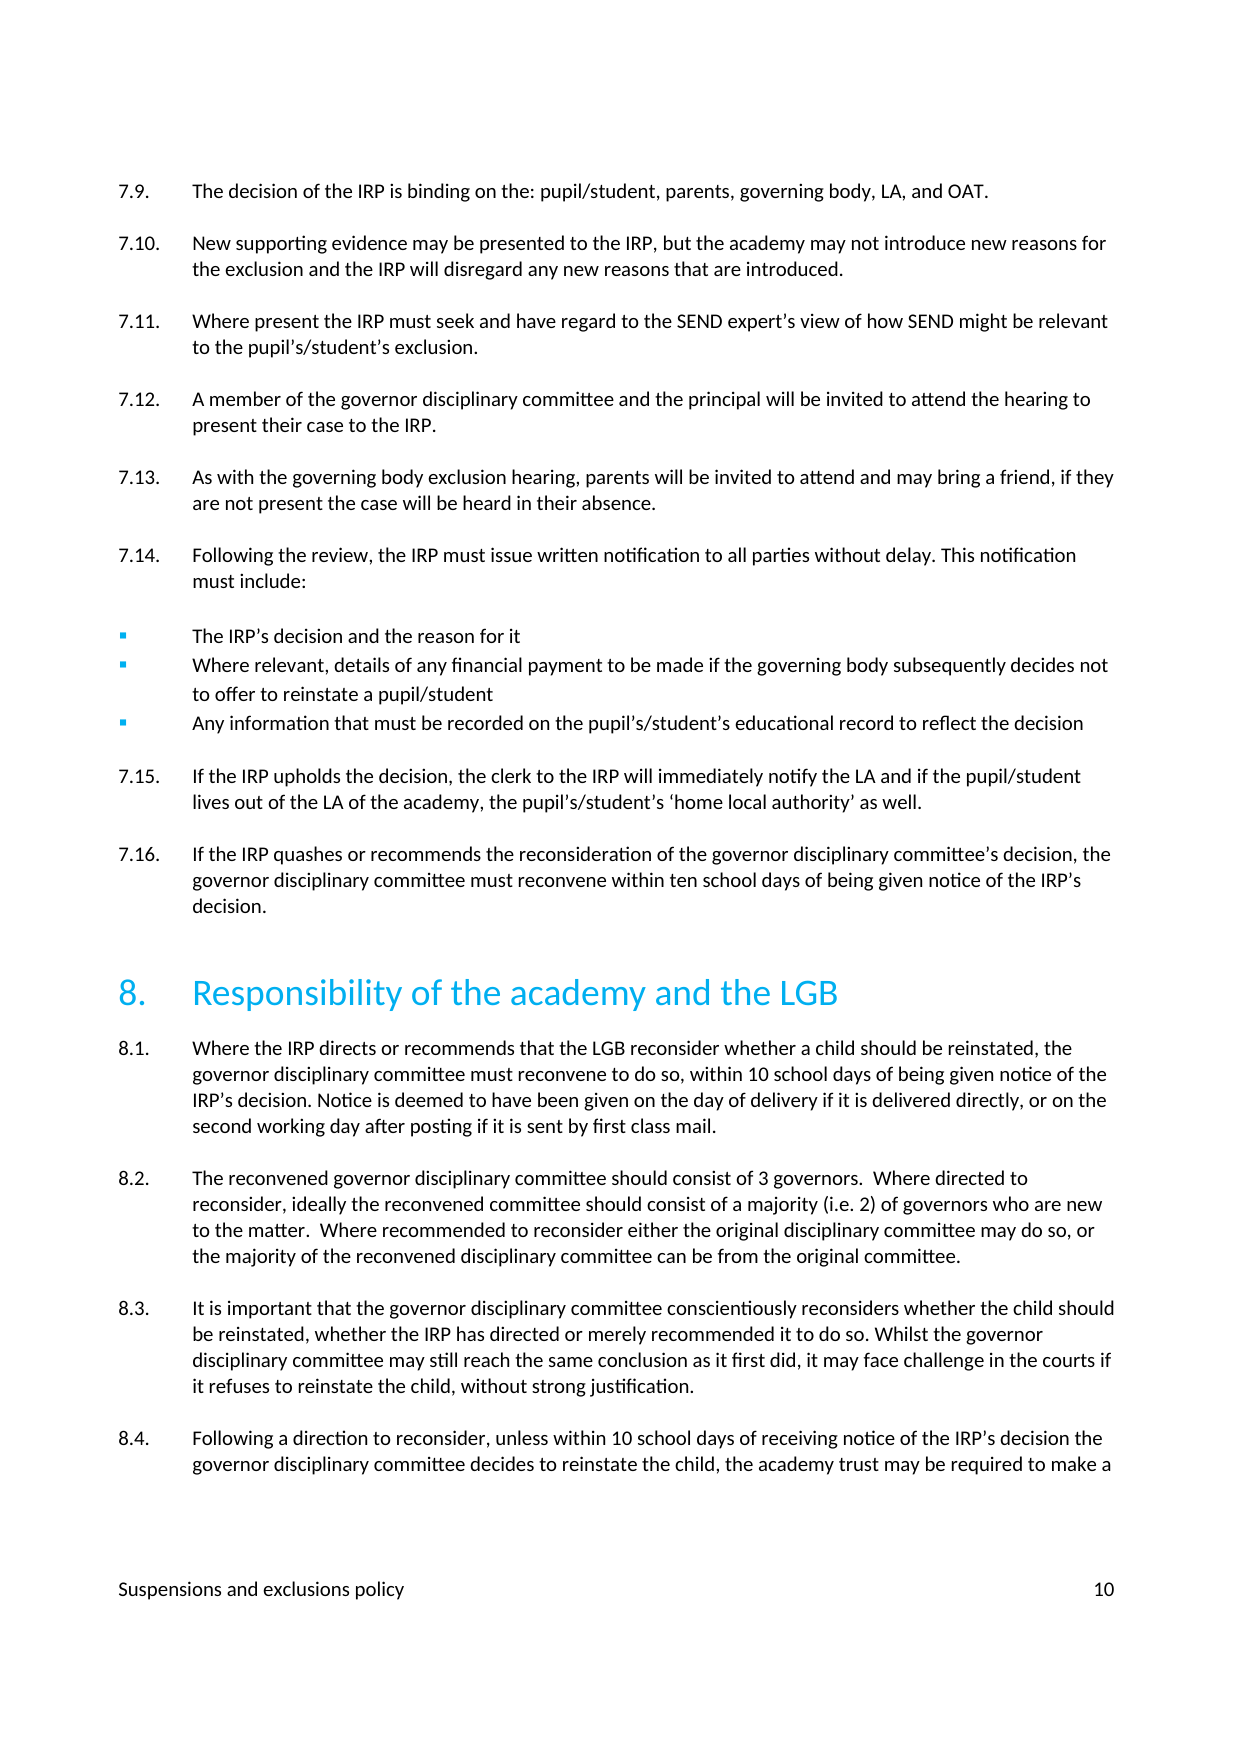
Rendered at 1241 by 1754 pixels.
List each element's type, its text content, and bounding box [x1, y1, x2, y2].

list Responsibility of the academy and the LGB [118, 969, 1122, 1015]
list The reconvened governor disciplinary committee should consist of 3 governors. Where directed to reconsider, ideally the reconvened committee should consist of a majority (i.e. 2) of governors who are new to the matter. Where recommended to reconsider either the original disciplinary committee may do so, or the majority of the reconvened disciplinary committee can be from the original committee. [118, 1164, 1122, 1268]
list Following the review, the IRP must issue written notification to all parties without delay. This notification must include: [118, 542, 1122, 594]
list If the IRP upholds the decision, the clerk to the IRP will immediately notify the LA and if the pupil/student lives out of the LA of the academy, the pupil’s/student’s ‘home local authority’ as well. [118, 763, 1122, 815]
list It is important that the governor disciplinary committee conscientiously reconsiders whether the child should be reinstated, whether the IRP has directed or merely recommended it to do so. Whilst the governor disciplinary committee may still reach the same conclusion as it first did, it may face challenge in the courts if it refuses to reinstate the child, without strong justification. [118, 1294, 1122, 1399]
list As with the governing body exclusion hearing, parents will be invited to attend and may bring a friend, if they are not present the case will be heard in their absence. [118, 464, 1122, 516]
list New supporting evidence may be presented to the IRP, but the academy may not introduce new reasons for the exclusion and the IRP will disregard any new reasons that are introduced. [118, 229, 1122, 281]
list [118, 1425, 1122, 1477]
list A member of the governor disciplinary committee and the principal will be invited to attend the hearing to present their case to the IRP. [118, 386, 1122, 438]
list The IRP’s decision and the reason for it [118, 620, 1122, 649]
list Any information that must be recorded on the pupil’s/student’s educational record to reflect the decision [118, 707, 1122, 737]
list Where present the IRP must seek and have regard to the SEND expert’s view of how SEND might be relevant to the pupil’s/student’s exclusion. [118, 307, 1122, 359]
list Where relevant, details of any financial payment to be made if the governing body subsequently decides not to offer to reinstate a pupil/student [118, 649, 1122, 707]
list If the IRP quashes or recommends the reconsideration of the governor disciplinary committee’s decision, the governor disciplinary committee must reconvene within ten school days of being given notice of the IRP’s decision. [118, 841, 1122, 919]
list The decision of the IRP is binding on the: pupil/student, parents, governing body, LA, and OAT. [118, 177, 1122, 203]
list Where the IRP directs or recommends that the LGB reconsider whether a child should be reinstated, the governor disciplinary committee must reconvene to do so, within 10 school days of being given notice of the IRP’s decision. Notice is deemed to have been given on the day of delivery if it is delivered directly, or on the second working day after posting if it is sent by first class mail. [118, 1034, 1122, 1138]
